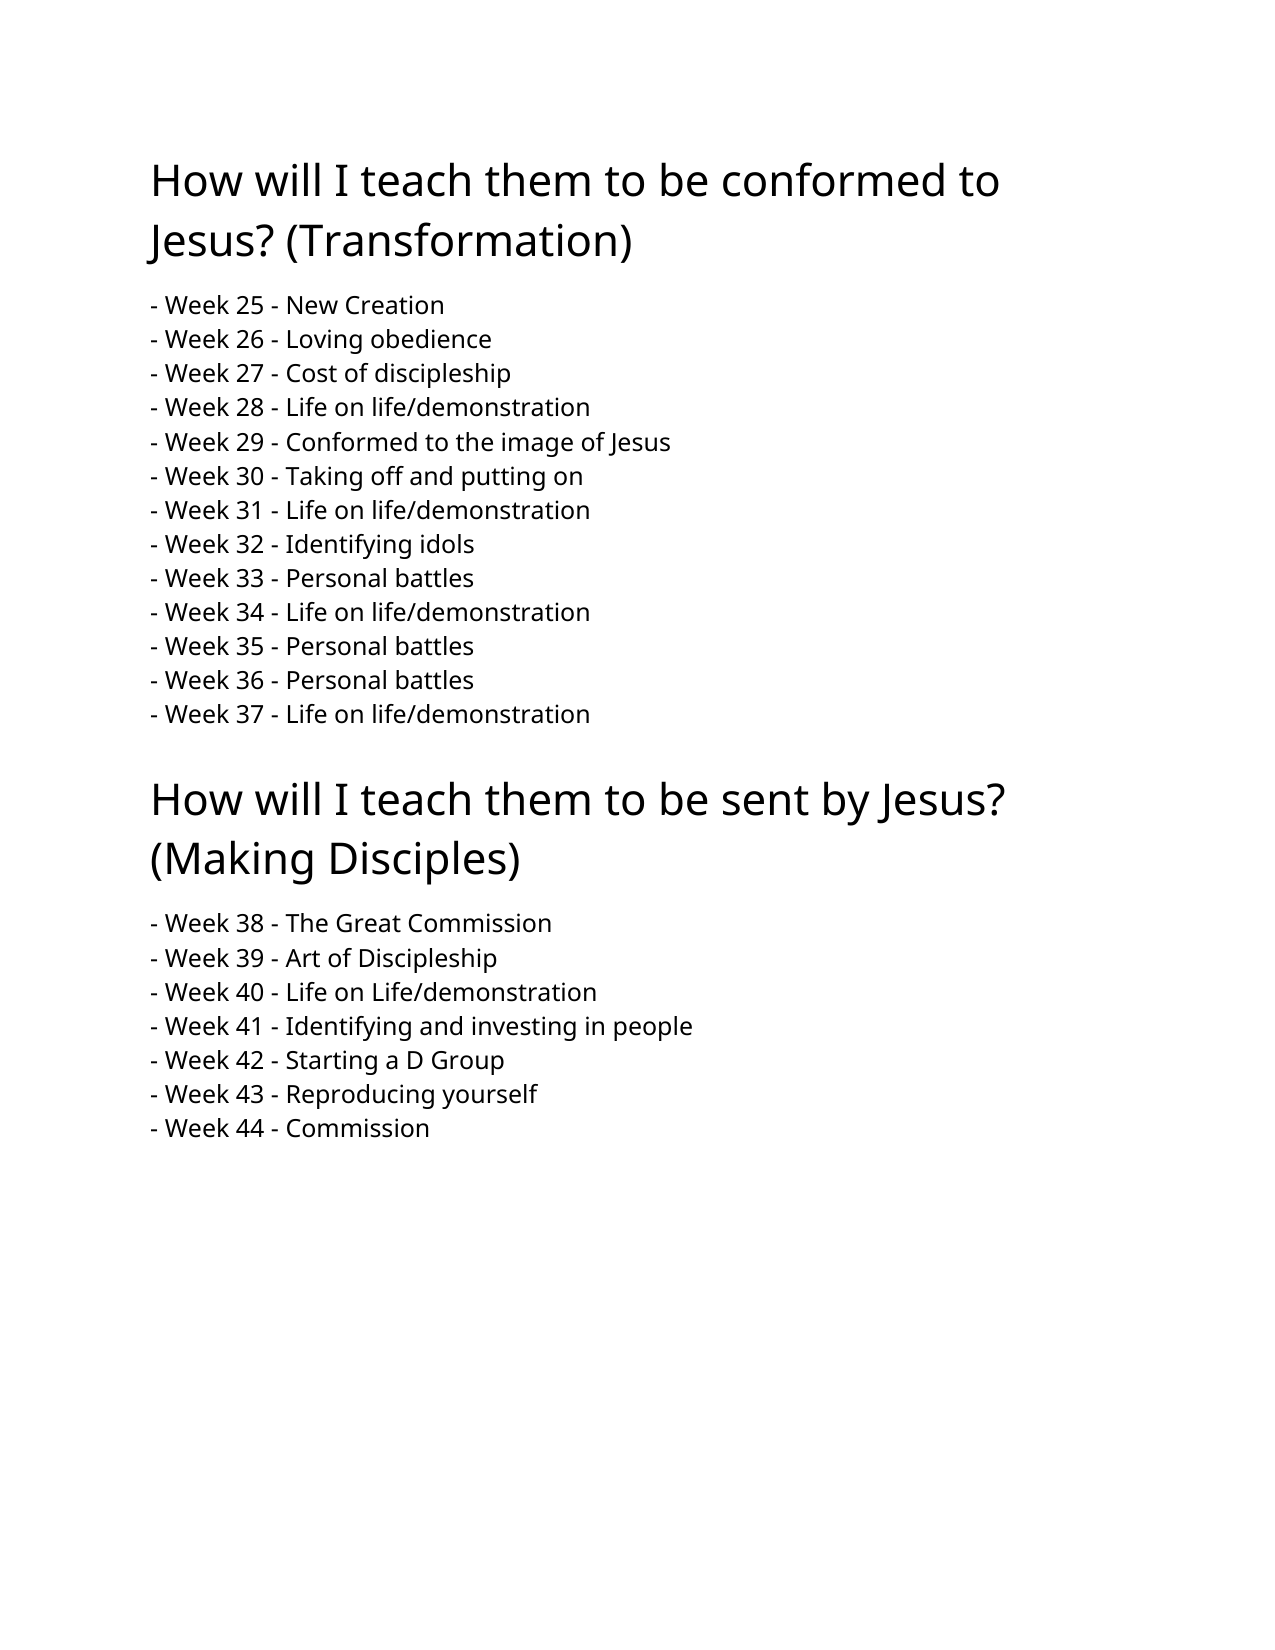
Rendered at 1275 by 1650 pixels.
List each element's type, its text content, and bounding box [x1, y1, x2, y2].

text How will I teach them to be conformed to Jesus? (Transformation) [150, 150, 1125, 269]
text - Week 25 - New Creation - Week 26 - Loving obedience - Week 27 - Cost of discipleship - Week 28 - Life on life/demonstration - Week 29 - Conformed to the image of Jesus - Week 30 - Taking off and putting on - Week 31 - Life on life/demonstration - Week 32 - Identifying idols - Week 33 - Personal battles - Week 34 - Life on life/demonstration - Week 35 - Personal battles - Week 36 - Personal battles - Week 37 - Life on life/demonstration [150, 288, 1125, 731]
text - Week 38 - The Great Commission - Week 39 - Art of Discipleship - Week 40 - Life on Life/demonstration - Week 41 - Identifying and investing in people - Week 42 - Starting a D Group - Week 43 - Reproducing yourself - Week 44 - Commission [150, 906, 1125, 1144]
text How will I teach them to be sent by Jesus? (Making Disciples) [150, 768, 1125, 887]
